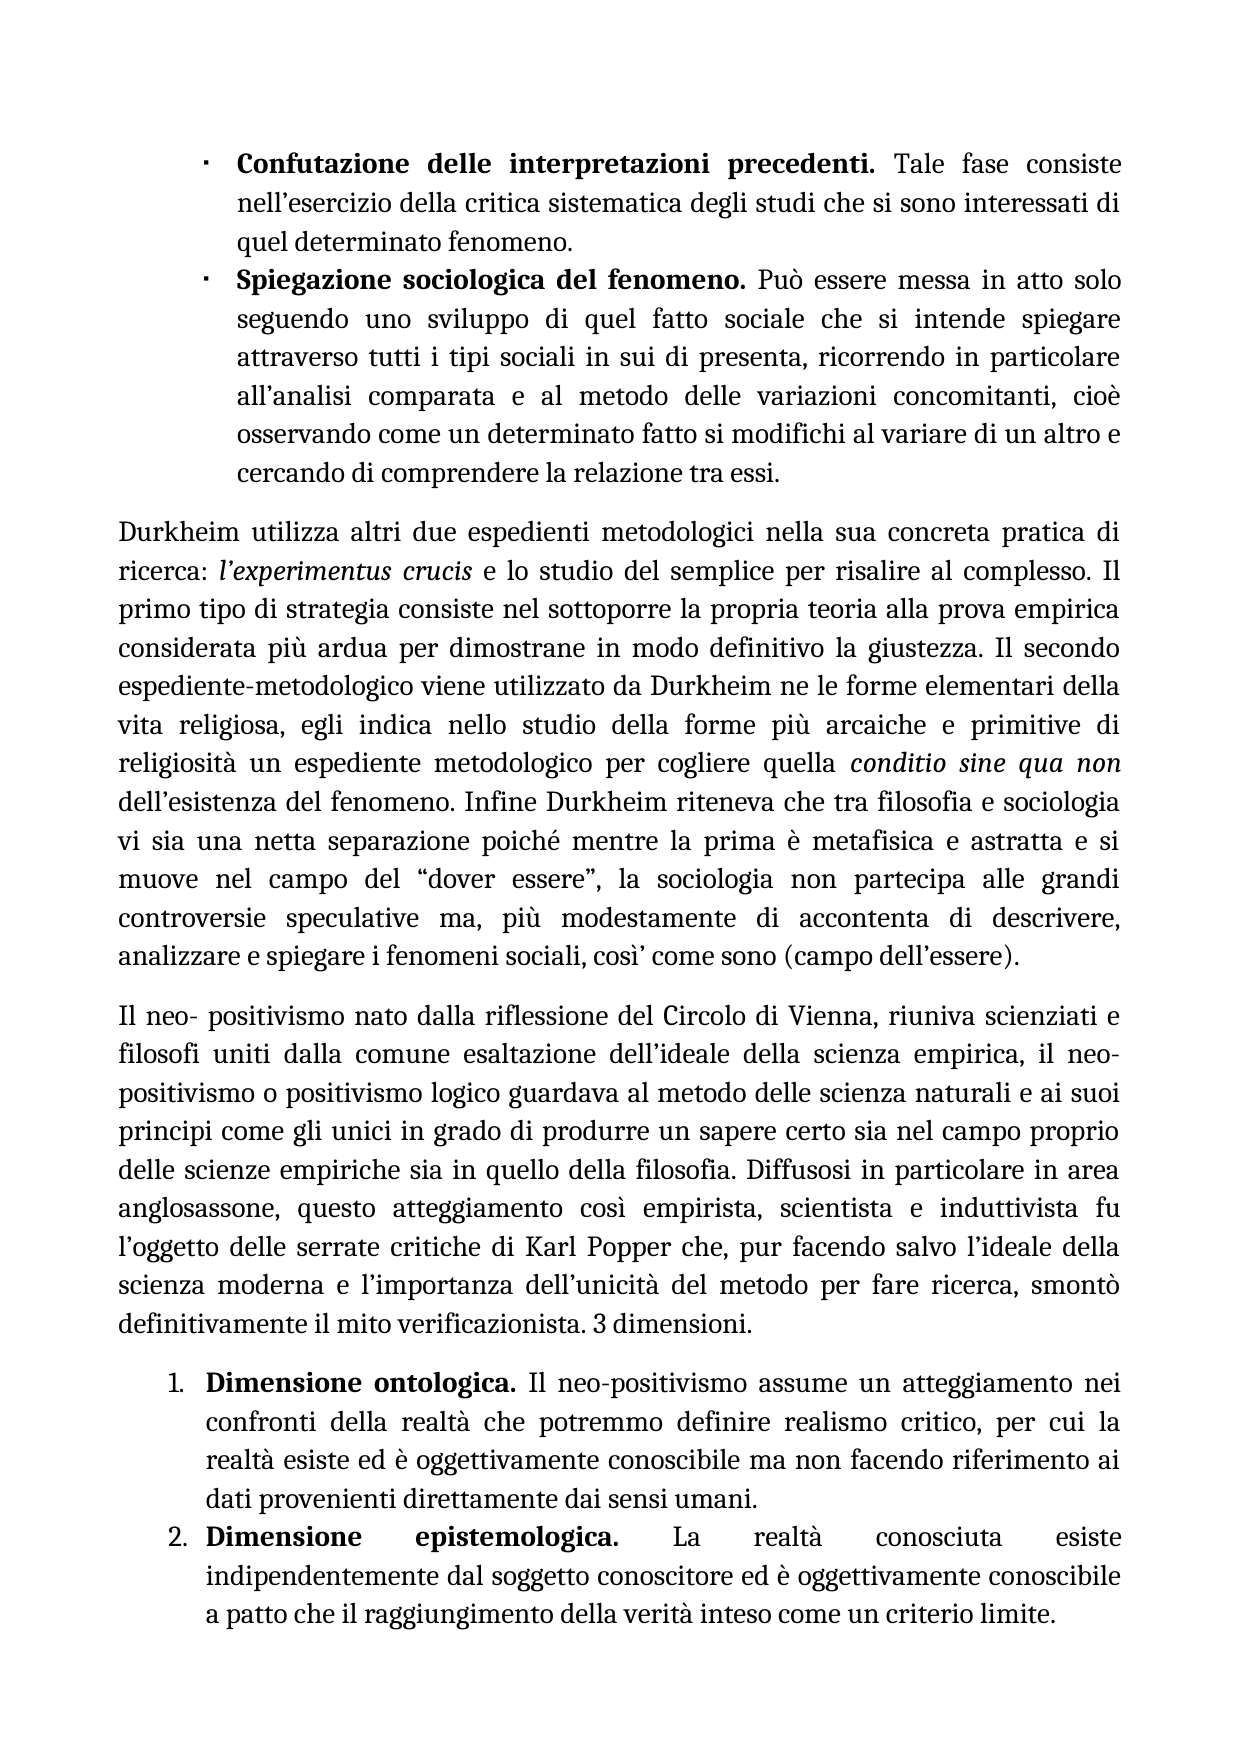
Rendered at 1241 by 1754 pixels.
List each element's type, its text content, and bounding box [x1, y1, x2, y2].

list Dimensione ontologica. Il neo-positivismo assume un atteggiamento nei confronti della realtà che potremmo definire realismo critico, per cui la realtà esiste ed è oggettivamente conoscibile ma non facendo riferimento ai dati provenienti direttamente dai sensi umani. [168, 1366, 1122, 1516]
list Confutazione delle interpretazioni precedenti. Tale fase consiste nell’esercizio della critica sistematica degli studi che si sono interessati di quel determinato fenomeno. [199, 148, 1122, 258]
text Durkheim utilizza altri due espedienti metodologici nella sua concreta pratica di ricerca: l’experimentus crucis e lo studio del semplice per risalire al complesso. Il primo tipo di strategia consiste nel sottoporre la propria teoria alla prova empirica considerata più ardua per dimostrane in modo definitivo la giustezza. Il secondo espediente-metodologico viene utilizzato da Durkheim ne le forme elementari della vita religiosa, egli indica nello studio della forme più arcaiche e primitive di religiosità un espediente metodologico per cogliere quella conditio sine qua non dell’esistenza del fenomeno. Infine Durkheim riteneva che tra filosofia e sociologia vi sia una netta separazione poiché mentre la prima è metafisica e astratta e si muove nel campo del “dover essere”, la sociologia non partecipa alle grandi controversie speculative ma, più modestamente di accontenta di descrivere, analizzare e spiegare i fenomeni sociali, così’ come sono (campo dell’essere). [118, 515, 1122, 973]
list Spiegazione sociologica del fenomeno. Può essere messa in atto solo seguendo uno sviluppo di quel fatto sociale che si intende spiegare attraverso tutti i tipi sociali in sui di presenta, ricorrendo in particolare all’analisi comparata e al metodo delle variazioni concomitanti, cioè osservando come un determinato fatto si modifichi al variare di un altro e cercando di comprendere la relazione tra essi. [199, 263, 1122, 489]
list Dimensione epistemologica. La realtà conosciuta esiste indipendentemente dal soggetto conoscitore ed è oggettivamente conoscibile a patto che il raggiungimento della verità inteso come un criterio limite. [168, 1521, 1122, 1631]
text Il neo- positivismo nato dalla riflessione del Circolo di Vienna, riuniva scienziati e filosofi uniti dalla comune esaltazione dell’ideale della scienza empirica, il neo-positivismo o positivismo logico guardava al metodo delle scienza naturali e ai suoi principi come gli unici in grado di produrre un sapere certo sia nel campo proprio delle scienze empiriche sia in quello della filosofia. Diffusosi in particolare in area anglosassone, questo atteggiamento così empirista, scientista e induttivista fu l’oggetto delle serrate critiche di Karl Popper che, pur facendo salvo l’ideale della scienza moderna e l’importanza dell’unicità del metodo per fare ricerca, smontò definitivamente il mito verificazionista. 3 dimensioni. [118, 999, 1122, 1341]
